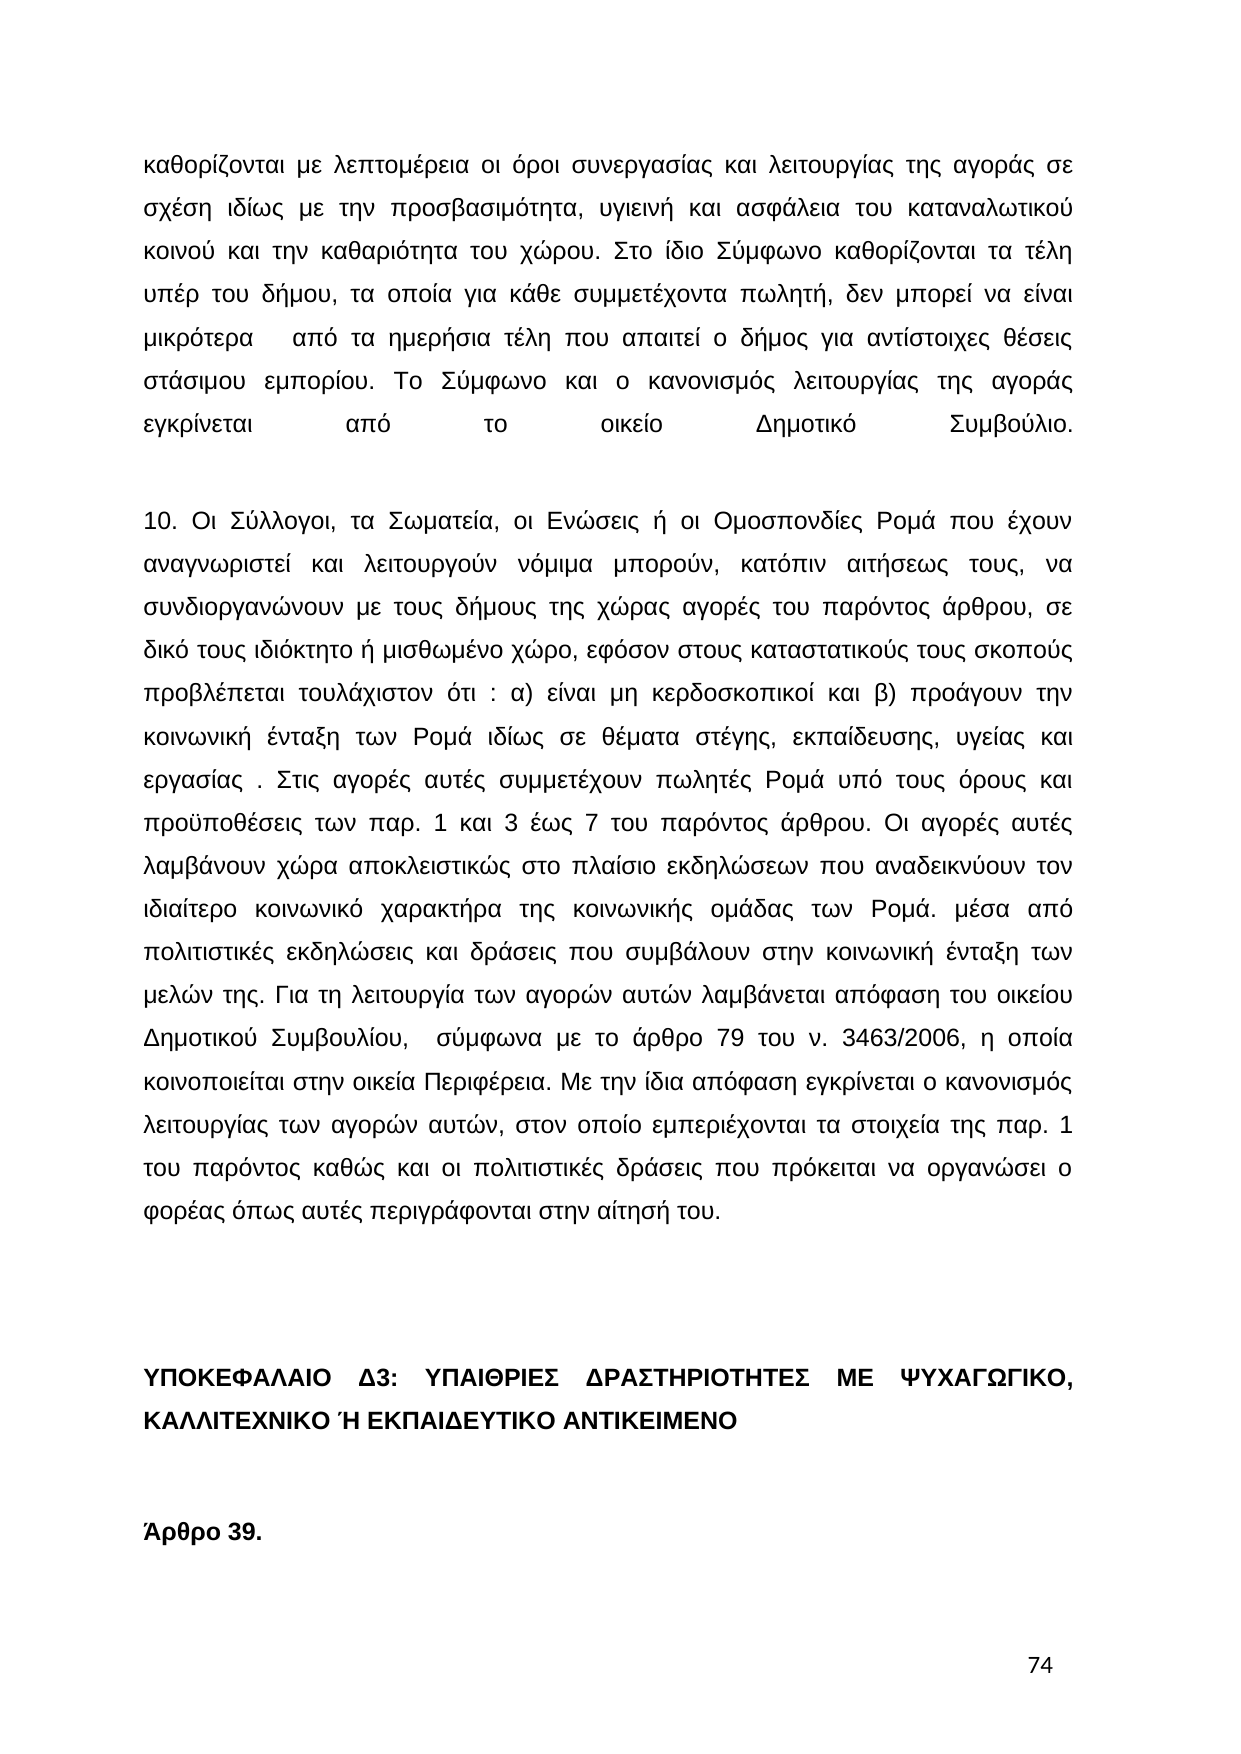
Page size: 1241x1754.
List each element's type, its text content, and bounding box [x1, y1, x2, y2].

text ΥΠΟΚΕΦΑΛΑΙΟ Δ3: ΥΠΑΙΘΡΙΕΣ ΔΡΑΣΤΗΡΙΟΤΗΤΕΣ ΜΕ ΨΥΧΑΓΩΓΙΚΟ, ΚΑΛΛΙΤΕΧΝΙΚΟ Ή ΕΚΠΑΙΔΕΥΤΙΚΟ ΑΝΤΙΚΕΙΜΕΝΟ [143, 1363, 1074, 1435]
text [143, 150, 1074, 479]
text Άρθρο 39. [143, 1517, 1074, 1546]
text 10. Οι Σύλλογοι, τα Σωματεία, οι Ενώσεις ή οι Ομοσπονδίες Ρομά που έχουν αναγνωριστεί και λειτουργούν νόμιμα μπορούν, κατόπιν αιτήσεως τους, να συνδιοργανώνουν με τους δήμους της χώρας αγορές του παρόντος άρθρου, σε δικό τους ιδιόκτητο ή μισθωμένο χώρο, εφόσον στους καταστατικούς τους σκοπούς προβλέπεται τουλάχιστον ότι : α) είναι μη κερδοσκοπικοί και β) προάγουν την κοινωνική ένταξη των Ρομά ιδίως σε θέματα στέγης, εκπαίδευσης, υγείας και εργασίας . Στις αγορές αυτές συμμετέχουν πωλητές Ρομά υπό τους όρους και προϋποθέσεις των παρ. 1 και 3 έως 7 του παρόντος άρθρου. Οι αγορές αυτές λαμβάνουν χώρα αποκλειστικώς στο πλαίσιο εκδηλώσεων που αναδεικνύουν τον ιδιαίτερο κοινωνικό χαρακτήρα της κοινωνικής ομάδας των Ρομά. μέσα από πολιτιστικές εκδηλώσεις και δράσεις που συμβάλουν στην κοινωνική ένταξη των μελών της. Για τη λειτουργία των αγορών αυτών λαμβάνεται απόφαση του οικείου Δημοτικού Συμβουλίου, σύμφωνα με το άρθρο 79 του ν. 3463/2006, η οποία κοινοποιείται στην οικεία Περιφέρεια. Με την ίδια απόφαση εγκρίνεται ο κανονισμός λειτουργίας των αγορών αυτών, στον οποίο εμπεριέχονται τα στοιχεία της παρ. 1 του παρόντος καθώς και οι πολιτιστικές δράσεις που πρόκειται να οργανώσει ο φορέας όπως αυτές περιγράφονται στην αίτησή του. [143, 506, 1074, 1225]
